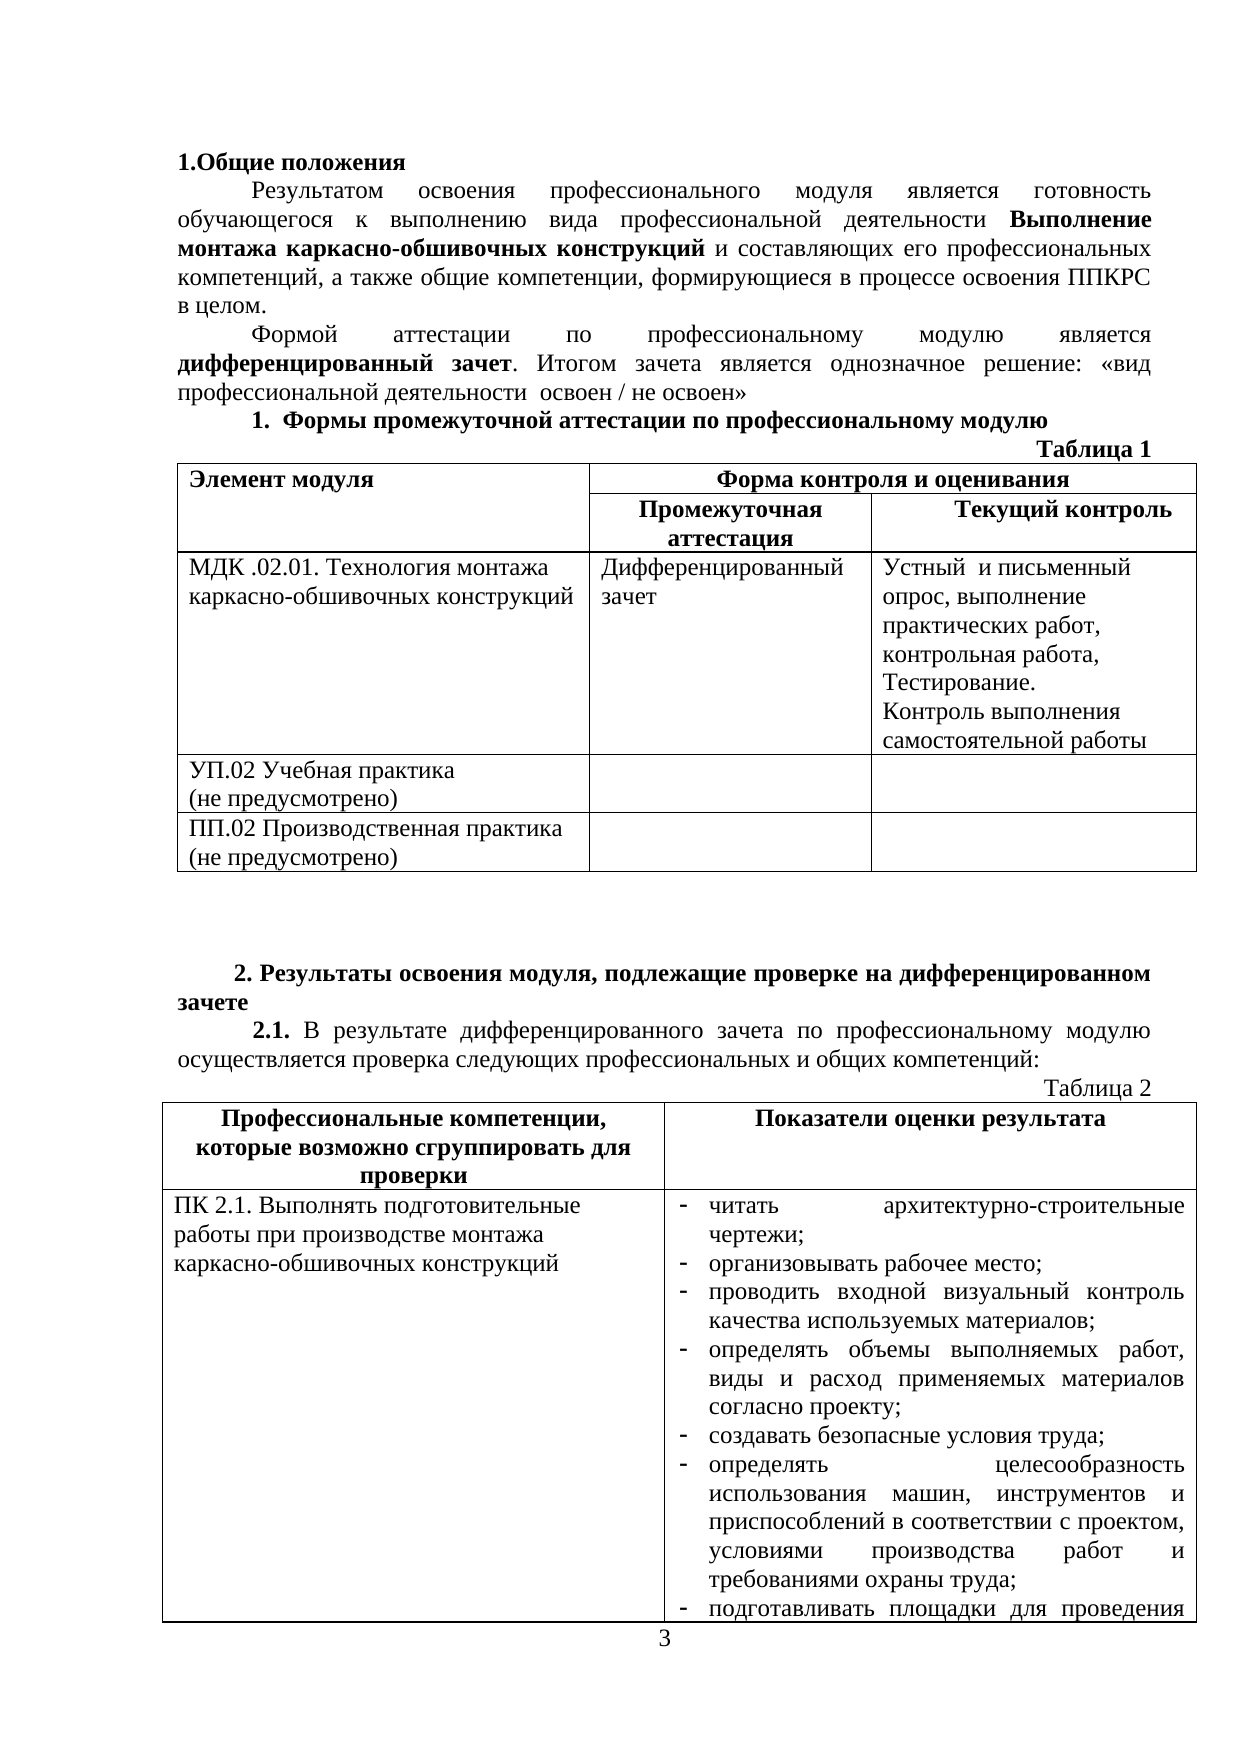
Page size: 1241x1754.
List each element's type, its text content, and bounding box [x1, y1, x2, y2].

text Формой аттестации по профессиональному модулю является дифференцированный зачет. Итогом зачета является однозначное решение: «вид профессиональной деятельности освоен / не освоен» [177, 319, 1152, 406]
table_header Элемент модуля [178, 464, 589, 551]
table_cell ПП.02 Производственная практика (не предусмотрено) [178, 813, 589, 871]
table_cell Устный и письменный опрос, выполнение практических работ, контрольная работа, Тестирование. Контроль выполнения самостоятельной работы [872, 553, 1196, 754]
text 2.1. В результате дифференцированного зачета по профессиональному модулю осуществляется проверка следующих профессиональных и общих компетенций: [177, 1016, 1152, 1073]
table_cell Текущий контроль [872, 494, 1196, 551]
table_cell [665, 1190, 1196, 1621]
table_header Форма контроля и оценивания [590, 464, 1196, 493]
table_cell Дифференцированный зачет [590, 553, 871, 754]
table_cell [163, 1190, 664, 1621]
table_cell [590, 755, 871, 812]
text Результатом освоения профессионального модуля является готовность обучающегося к выполнению вида профессиональной деятельности Выполнение монтажа каркасно-обшивочных конструкций и составляющих его профессиональных компетенций, а также общие компетенции, формирующиеся в процессе освоения ППКРС в целом. [177, 176, 1152, 319]
table_cell [590, 813, 871, 871]
table_cell [872, 755, 1196, 812]
table_cell [872, 813, 1196, 871]
table_cell МДК .02.01. Технология монтажа каркасно-обшивочных конструкций [178, 553, 589, 754]
table_header Профессиональные компетенции, которые возможно сгруппировать для проверки [163, 1103, 664, 1189]
text 1. Формы промежуточной аттестации по профессиональному модулю [177, 406, 1152, 434]
text Таблица 2 [177, 1073, 1152, 1102]
table_cell Промежуточная аттестация [590, 494, 871, 551]
table_cell УП.02 Учебная практика (не предусмотрено) [178, 755, 589, 812]
text Таблица 1 [177, 434, 1152, 463]
text 1.Общие положения [177, 147, 1152, 176]
table_header Показатели оценки результата [665, 1103, 1196, 1189]
text 2. Результаты освоения модуля, подлежащие проверке на дифференцированном зачете [177, 958, 1152, 1016]
